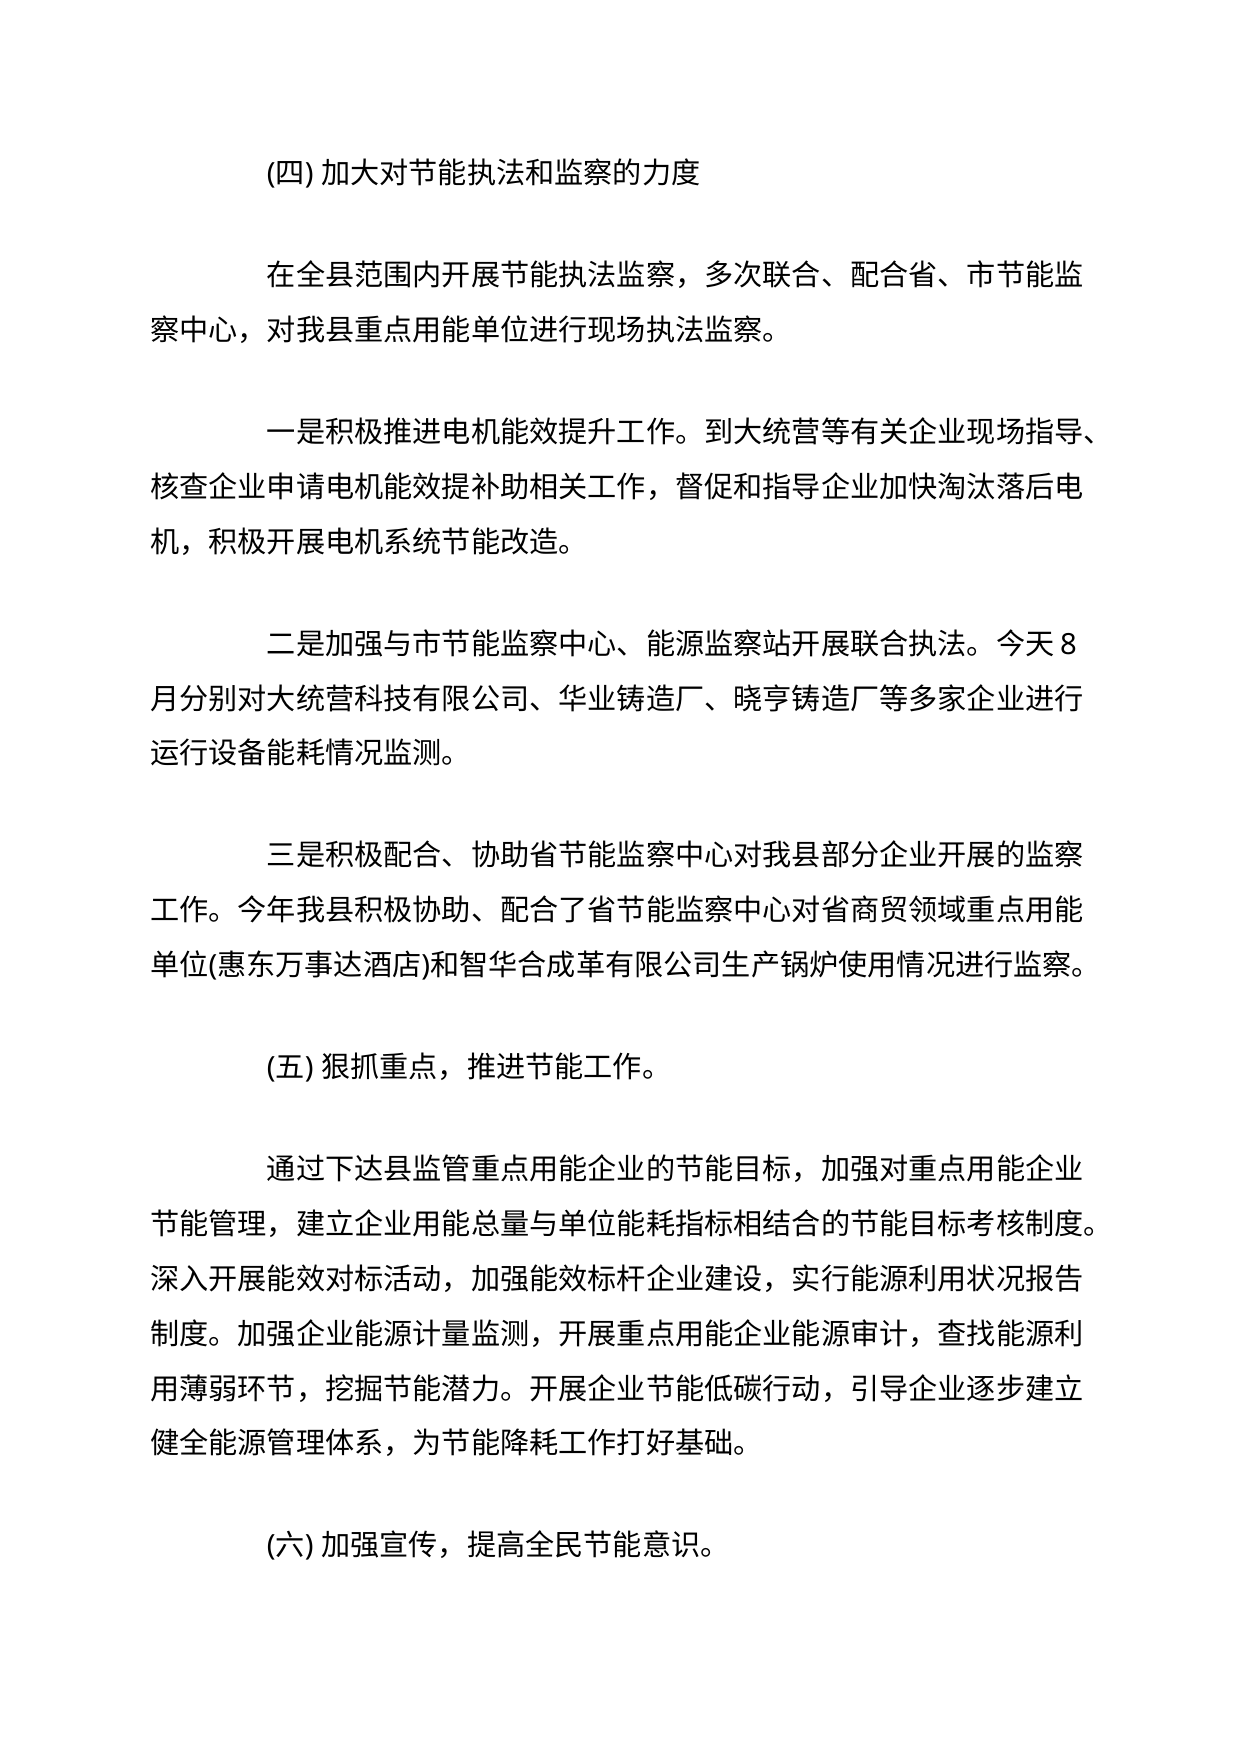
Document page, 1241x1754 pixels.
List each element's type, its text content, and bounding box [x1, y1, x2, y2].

text (五) 狠抓重点，推进节能工作。 [150, 1044, 1090, 1086]
text 三是积极配合、协助省节能监察中心对我县部分企业开展的监察工作。今年我县积极协助、配合了省节能监察中心对省商贸领域重点用能单位(惠东万事达酒店)和智华合成革有限公司生产锅炉使用情况进行监察。 [150, 832, 1090, 984]
text 在全县范围内开展节能执法监察，多次联合、配合省、市节能监察中心，对我县重点用能单位进行现场执法监察。 [150, 252, 1090, 349]
text (四) 加大对节能执法和监察的力度 [150, 150, 1090, 192]
text 一是积极推进电机能效提升工作。到大统营等有关企业现场指导、核查企业申请电机能效提补助相关工作，督促和指导企业加快淘汰落后电机，积极开展电机系统节能改造。 [150, 409, 1090, 561]
text (六) 加强宣传，提高全民节能意识。 [150, 1522, 1090, 1564]
text 二是加强与市节能监察中心、能源监察站开展联合执法。今天8月分别对大统营科技有限公司、华业铸造厂、晓亨铸造厂等多家企业进行运行设备能耗情况监测。 [150, 620, 1090, 772]
text 通过下达县监管重点用能企业的节能目标，加强对重点用能企业节能管理，建立企业用能总量与单位能耗指标相结合的节能目标考核制度。深入开展能效对标活动，加强能效标杆企业建设，实行能源利用状况报告制度。加强企业能源计量监测，开展重点用能企业能源审计，查找能源利用薄弱环节，挖掘节能潜力。开展企业节能低碳行动，引导企业逐步建立健全能源管理体系，为节能降耗工作打好基础。 [150, 1146, 1090, 1462]
